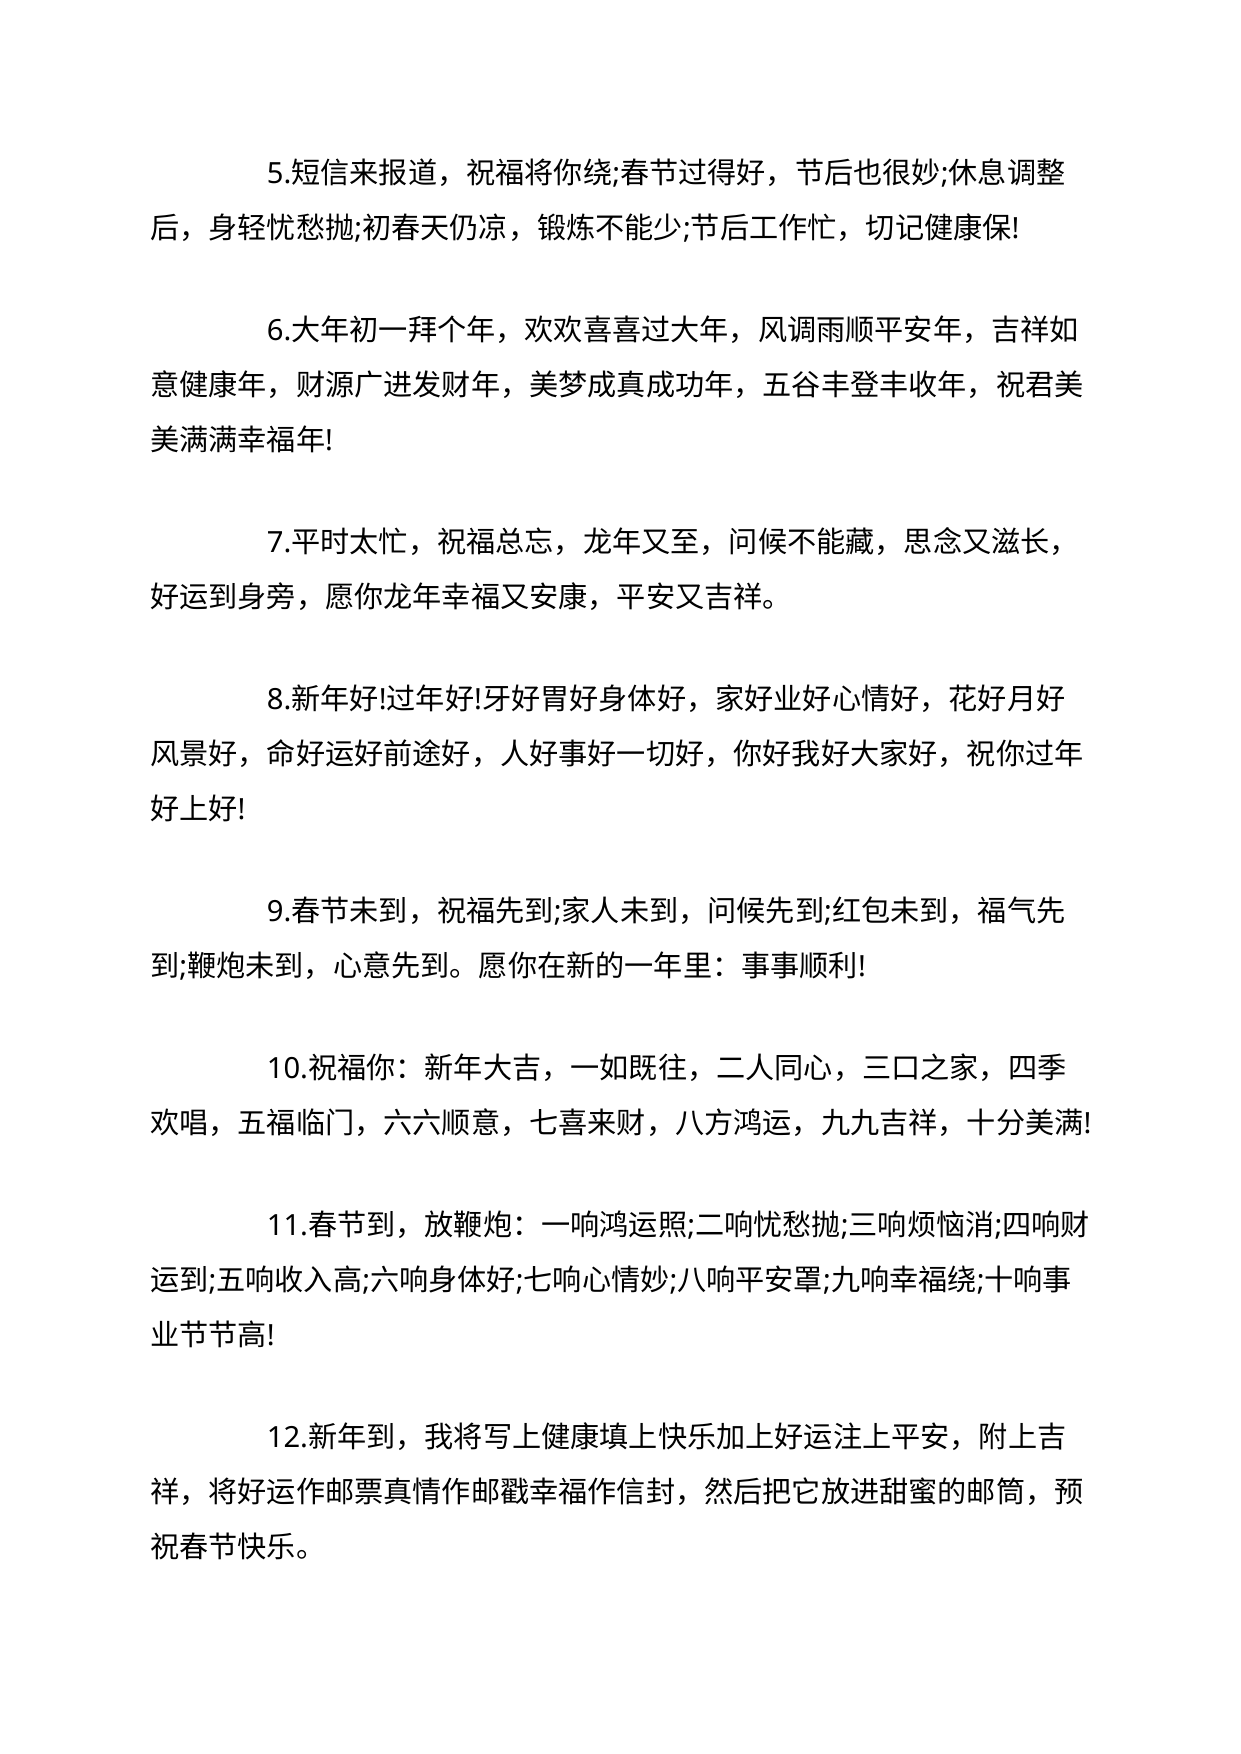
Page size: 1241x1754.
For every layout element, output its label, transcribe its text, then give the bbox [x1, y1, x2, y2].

text 12.新年到，我将写上健康填上快乐加上好运注上平安，附上吉祥，将好运作邮票真情作邮戳幸福作信封，然后把它放进甜蜜的邮筒，预祝春节快乐。 [150, 1413, 1090, 1566]
text 6.大年初一拜个年，欢欢喜喜过大年，风调雨顺平安年，吉祥如意健康年，财源广进发财年，美梦成真成功年，五谷丰登丰收年，祝君美美满满幸福年! [150, 307, 1090, 459]
text 8.新年好!过年好!牙好胃好身体好，家好业好心情好，花好月好风景好，命好运好前途好，人好事好一切好，你好我好大家好，祝你过年好上好! [150, 676, 1090, 828]
text 11.春节到，放鞭炮：一响鸿运照;二响忧愁抛;三响烦恼消;四响财运到;五响收入高;六响身体好;七响心情妙;八响平安罩;九响幸福绕;十响事业节节高! [150, 1201, 1090, 1354]
text 10.祝福你：新年大吉，一如既往，二人同心，三口之家，四季欢唱，五福临门，六六顺意，七喜来财，八方鸿运，九九吉祥，十分美满! [150, 1044, 1090, 1142]
text 9.春节未到，祝福先到;家人未到，问候先到;红包未到，福气先到;鞭炮未到，心意先到。愿你在新的一年里：事事顺利! [150, 887, 1090, 985]
text 7.平时太忙，祝福总忘，龙年又至，问候不能藏，思念又滋长，好运到身旁，愿你龙年幸福又安康，平安又吉祥。 [150, 519, 1090, 616]
text 5.短信来报道，祝福将你绕;春节过得好，节后也很妙;休息调整后，身轻忧愁抛;初春天仍凉，锻炼不能少;节后工作忙，切记健康保! [150, 150, 1090, 247]
